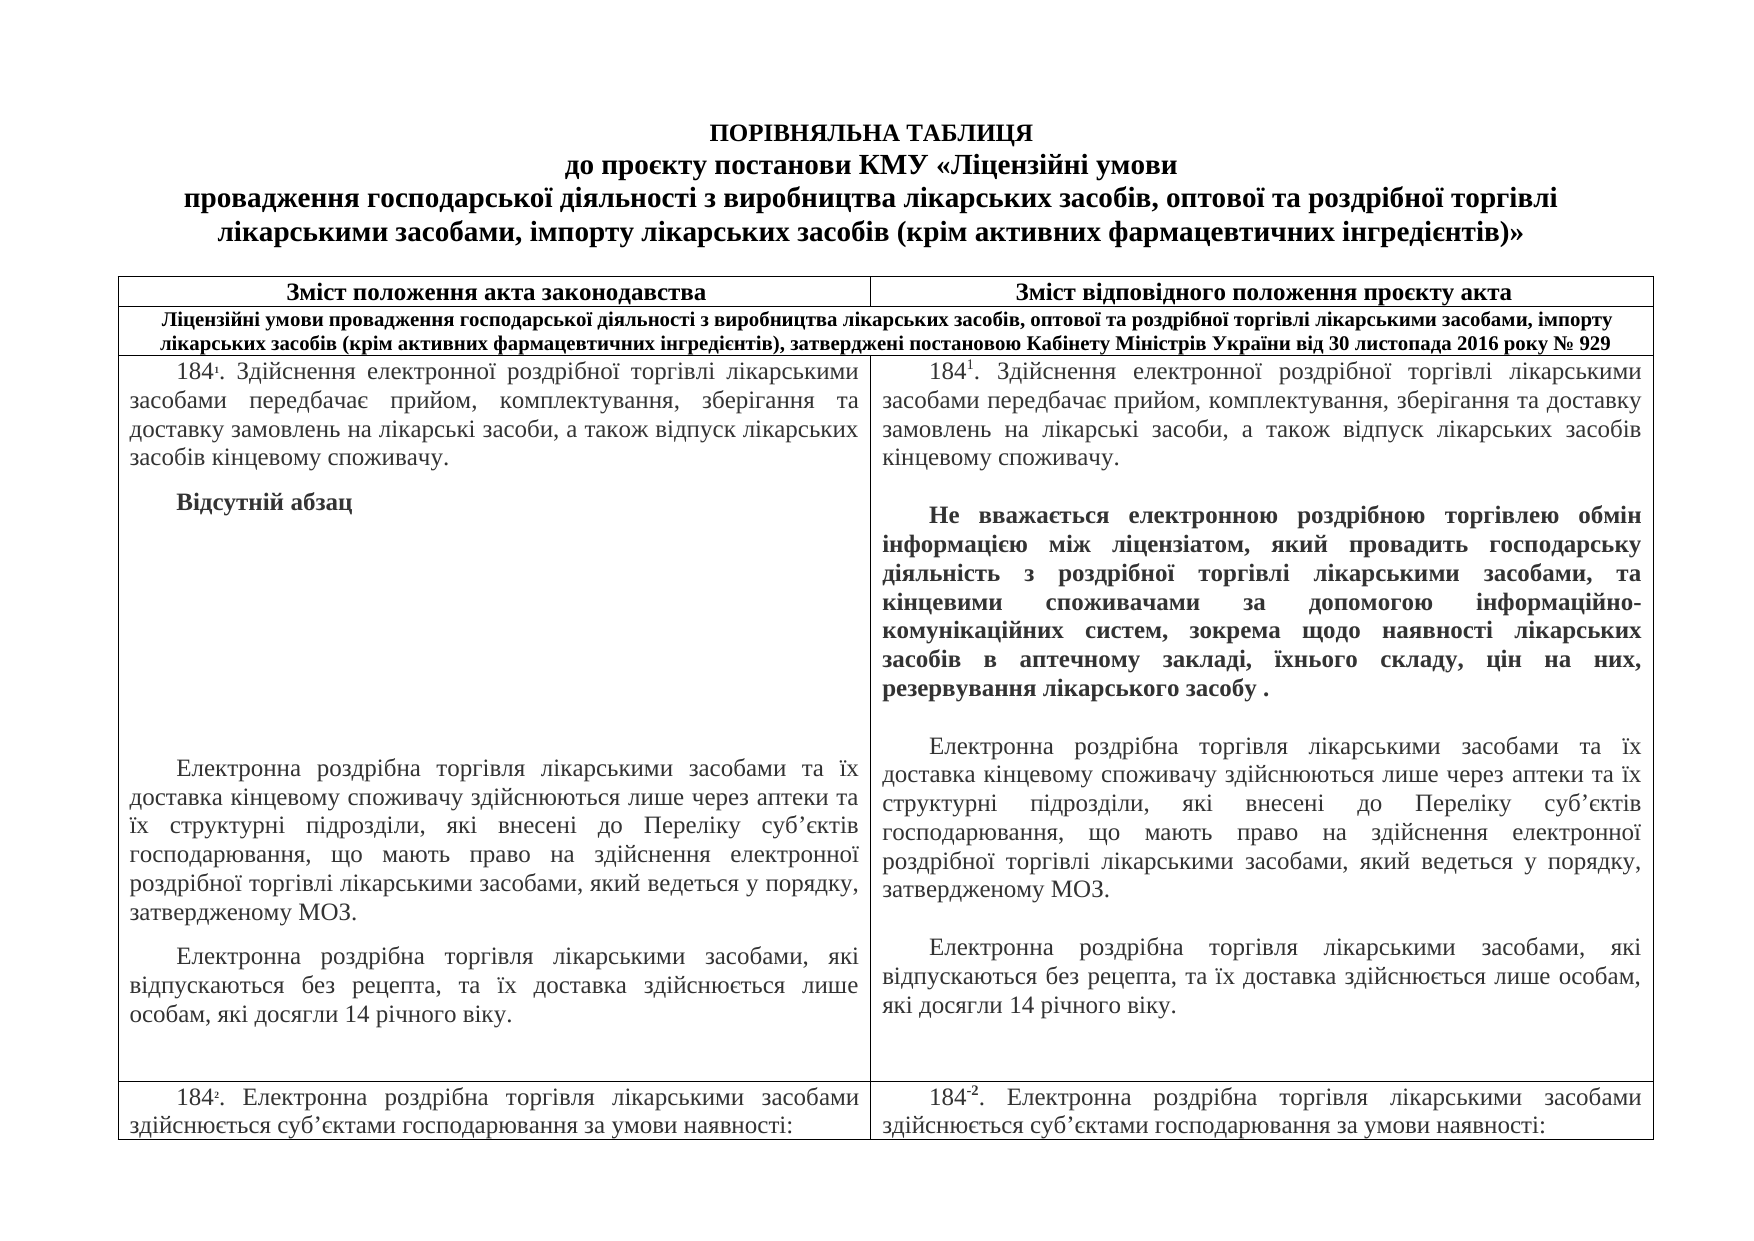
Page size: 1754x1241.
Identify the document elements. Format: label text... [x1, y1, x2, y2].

text провадження господарської діяльності з виробництва лікарських засобів, оптової та роздрібної торгівлі лікарськими засобами, імпорту лікарських засобів (крім активних фармацевтичних інгредієнтів)» [118, 180, 1624, 247]
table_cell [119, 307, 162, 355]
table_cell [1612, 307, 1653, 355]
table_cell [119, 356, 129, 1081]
table_header Зміст відповідного положення проєкту акта [871, 277, 1653, 306]
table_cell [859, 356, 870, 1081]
text до проєкту постанови КМУ «Ліцензійні умови [118, 147, 1624, 180]
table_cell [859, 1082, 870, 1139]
table_cell 1841. Здійснення електронної роздрібної торгівлі лікарськими засобами передбачає прийом, комплектування, зберігання та доставку замовлень на лікарські засоби, а також відпуск лікарських засобів кінцевому споживачу. Не вважається електронною роздрібною торгівлею обмін інформацією між ліцензіатом, який провадить господарську діяльність з роздрібної торгівлі лікарськими засобами, та кінцевими споживачами за допомогою інформаційно-комунікаційних систем, зокрема щодо наявності лікарських засобів в аптечному закладі, їхнього складу, цін на них, резервування лікарського засобу . Електронна роздрібна торгівля лікарськими засобами та їх доставка кінцевому споживачу здійснюються лише через аптеки та їх структурні підрозділи, які внесені до Переліку суб’єктів господарювання, що мають право на здійснення електронної роздрібної торгівлі лікарськими засобами, який ведеться у порядку, затвердженому МОЗ. Електронна роздрібна торгівля лікарськими засобами, які відпускаються без рецепта, та їх доставка здійснюється лише особам, які досягли 14 річного віку. [871, 356, 1653, 1081]
table_header Зміст положення акта законодавства [119, 277, 870, 306]
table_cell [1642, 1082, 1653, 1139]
text ПОРІВНЯЛЬНА ТАБЛИЦЯ [118, 118, 1624, 147]
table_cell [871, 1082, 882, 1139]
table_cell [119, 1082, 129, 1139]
